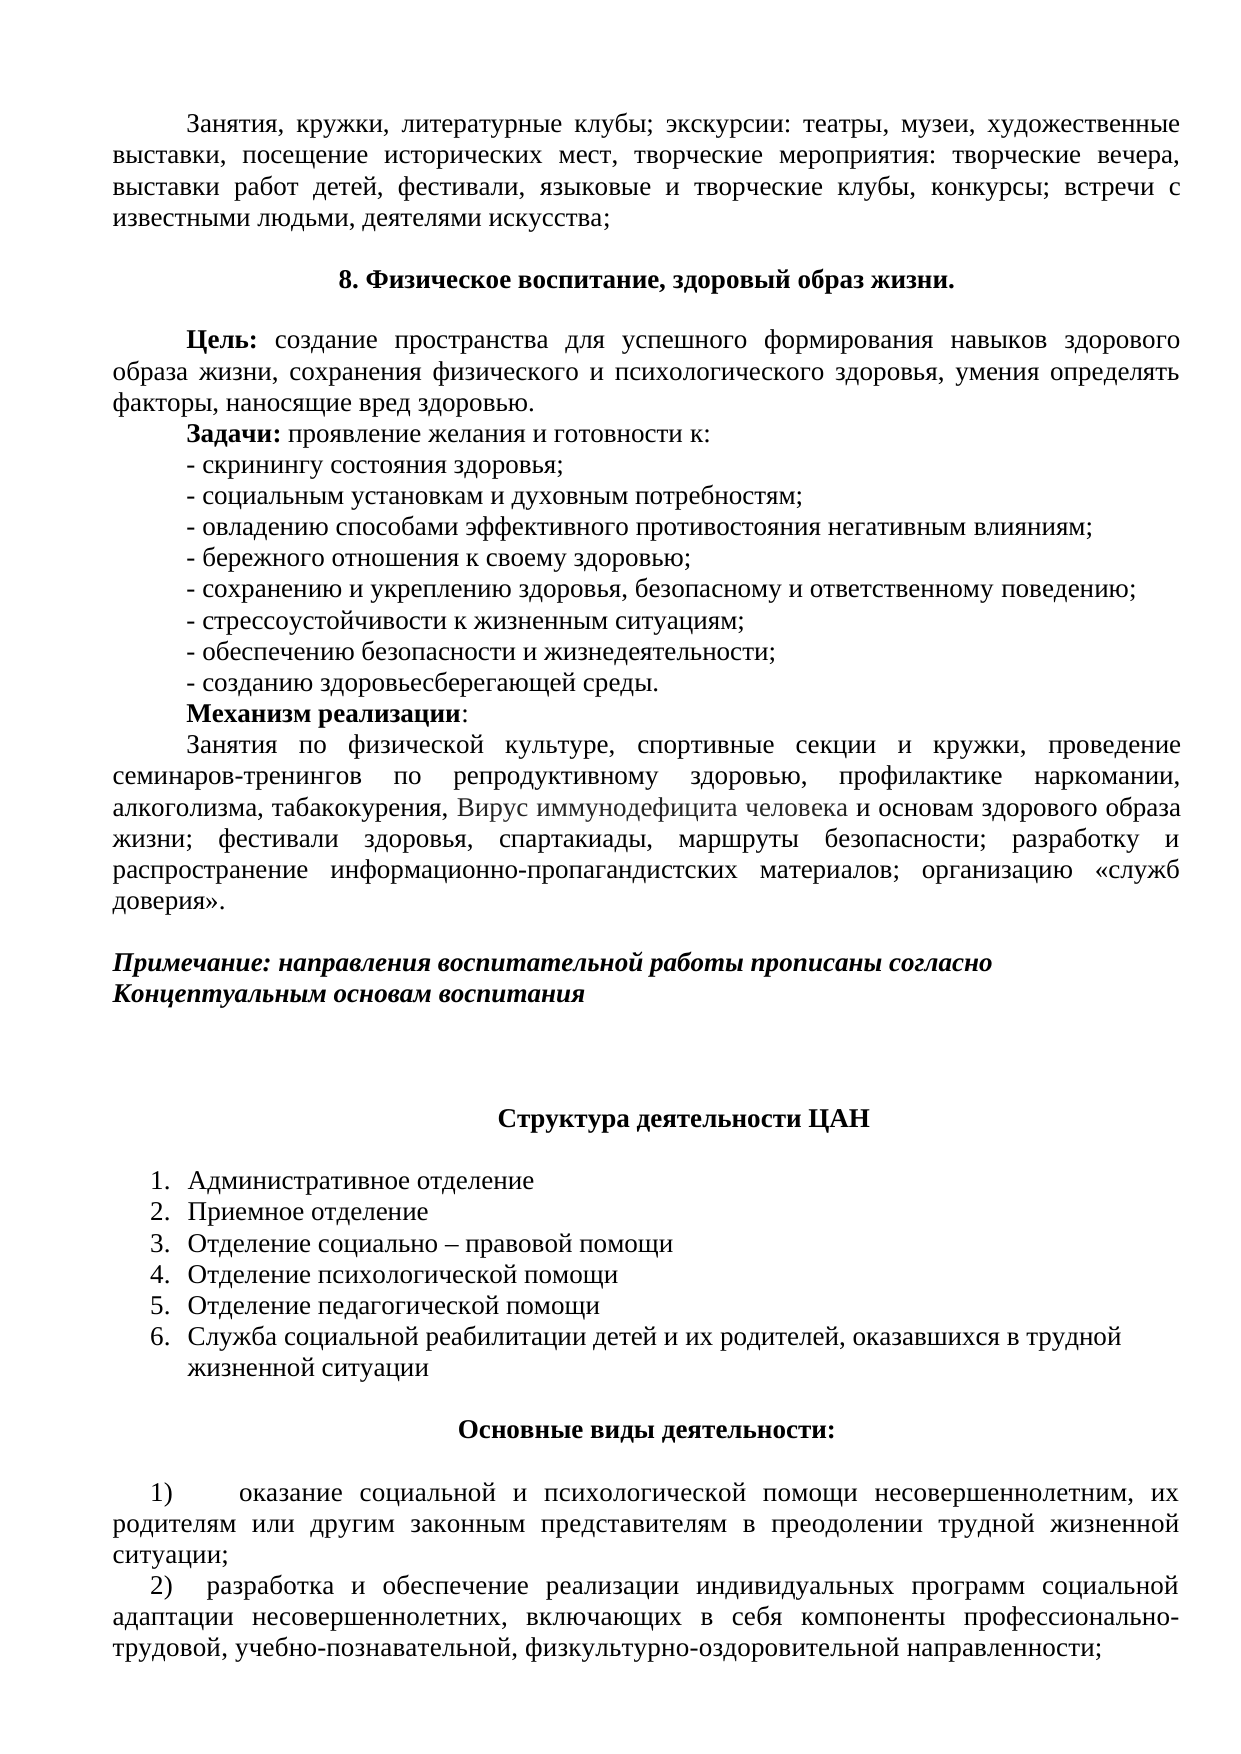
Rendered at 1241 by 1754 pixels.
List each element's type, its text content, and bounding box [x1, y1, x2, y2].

text Механизм реализации: [112, 697, 1181, 728]
text Примечание: направления воспитательной работы прописаны согласно [112, 946, 1181, 977]
text 8. Физическое воспитание, здоровый образ жизни. [112, 263, 1181, 294]
text - скринингу состояния здоровья; [112, 448, 1181, 479]
text - социальным установкам и духовным потребностям; [112, 479, 1181, 510]
text - созданию здоровьесберегающей среды. [112, 666, 1181, 697]
text - бережного отношения к своему здоровью; [112, 541, 1181, 573]
text - овладению способами эффективного противостояния негативным влияниям; [112, 510, 1181, 541]
text Концептуальным основам воспитания [112, 977, 1181, 1009]
text Цель: создание пространства для успешного формирования навыков здорового образа жизни, сохранения физического и психологического здоровья, умения определять факторы, наносящие вред здоровью. [112, 323, 1181, 417]
text Структура деятельности ЦАН [186, 1102, 1181, 1133]
list Приемное отделение [150, 1196, 1181, 1227]
text Основные виды деятельности: [112, 1413, 1181, 1445]
text 2) разработка и обеспечение реализации индивидуальных программ социальной адаптации несовершеннолетних, включающих в себя компоненты профессионально-трудовой, учебно-познавательной, физкультурно-оздоровительной направленности; [112, 1569, 1181, 1663]
list Отделение психологической помощи [150, 1258, 1181, 1289]
text - обеспечению безопасности и жизнедеятельности; [112, 635, 1181, 666]
text Задачи: проявление желания и готовности к: [112, 417, 1181, 448]
text 1) оказание социальной и психологической помощи несовершеннолетним, их родителям или другим законным представителям в преодолении трудной жизненной ситуации; [112, 1476, 1181, 1569]
text - стрессоустойчивости к жизненным ситуациям; [112, 604, 1181, 635]
text Занятия, кружки, литературные клубы; экскурсии: театры, музеи, художественные выставки, посещение исторических мест, творческие мероприятия: творческие вечера, выставки работ детей, фестивали, языковые и творческие клубы, конкурсы; встречи с известными людьми, деятелями искусства; [112, 107, 1181, 232]
list Служба социальной реабилитации детей и их родителей, оказавшихся в трудной жизненной ситуации [150, 1320, 1181, 1382]
list Отделение социально – правовой помощи [150, 1227, 1181, 1258]
list Отделение педагогической помощи [150, 1289, 1181, 1320]
text - сохранению и укреплению здоровья, безопасному и ответственному поведению; [112, 573, 1181, 604]
text Занятия по физической культуре, спортивные секции и кружки, проведение семинаров-тренингов по репродуктивному здоровью, профилактике наркомании, алкоголизма, табакокурения, Вирус иммунодефицита человека и основам здорового образа жизни; фестивали здоровья, спартакиады, маршруты безопасности; разработку и распространение информационно-пропагандистских материалов; организацию «служб доверия». [112, 728, 1181, 915]
list Административное отделение [150, 1164, 1181, 1196]
